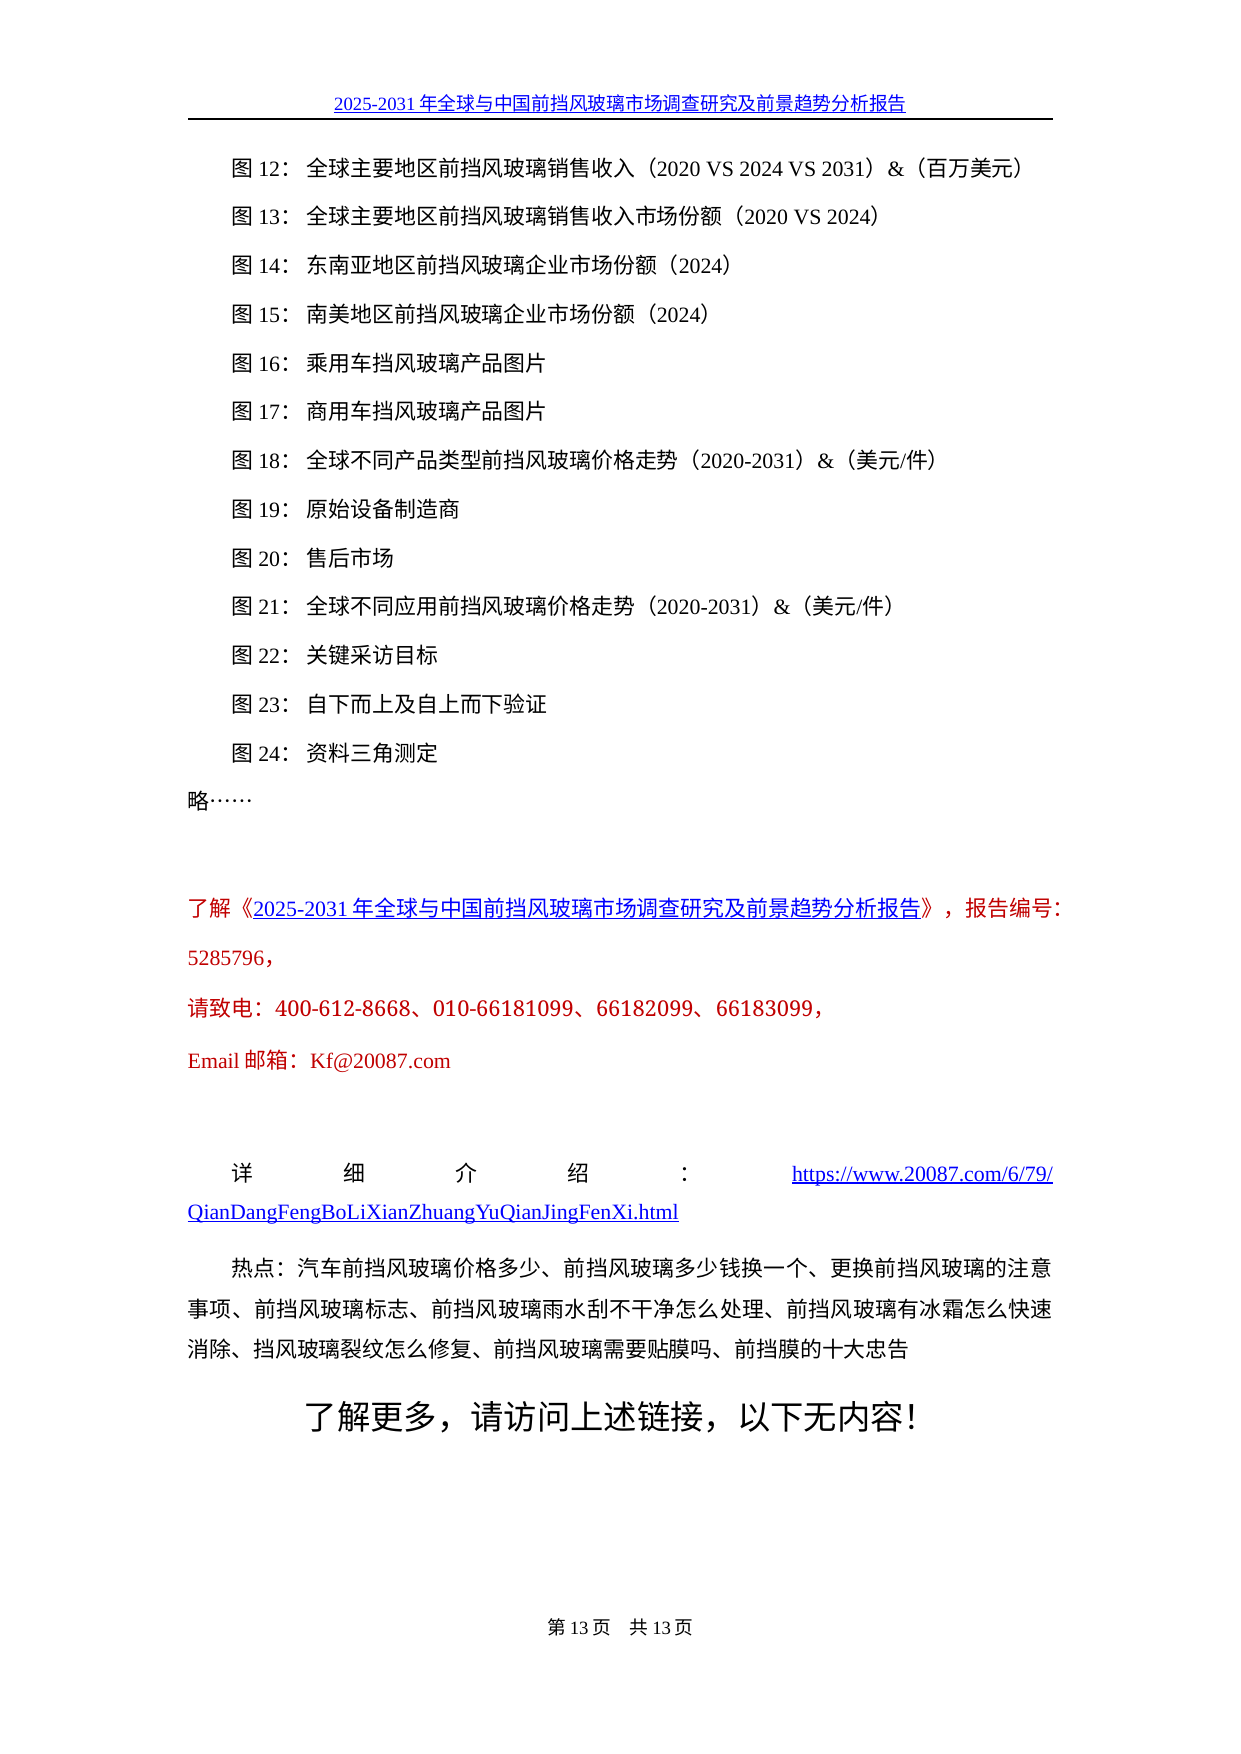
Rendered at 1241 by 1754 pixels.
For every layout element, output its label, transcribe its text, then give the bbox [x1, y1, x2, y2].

text 热点：汽车前挡风玻璃价格多少、前挡风玻璃多少钱换一个、更换前挡风玻璃的注意事项、前挡风玻璃标志、前挡风玻璃雨水刮不干净怎么处理、前挡风玻璃有冰霜怎么快速消除、挡风玻璃裂纹怎么修复、前挡风玻璃需要贴膜吗、前挡膜的十大忠告 [187, 1251, 1053, 1364]
text 请致电：400-612-8668、010-66181099、66182099、66183099， [187, 991, 1053, 1023]
text Email邮箱：Kf@20087.com [187, 1042, 1053, 1075]
text 了解《2025-2031年全球与中国前挡风玻璃市场调查研究及前景趋势分析报告》，报告编号：5285796， [187, 890, 1053, 972]
title 了解更多，请访问上述链接，以下无内容！ [187, 1382, 1053, 1447]
text 详细介绍：https://www.20087.com/6/79/QianDangFengBoLiXianZhuangYuQianJingFenXi.html [187, 1155, 1053, 1228]
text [187, 150, 1053, 816]
